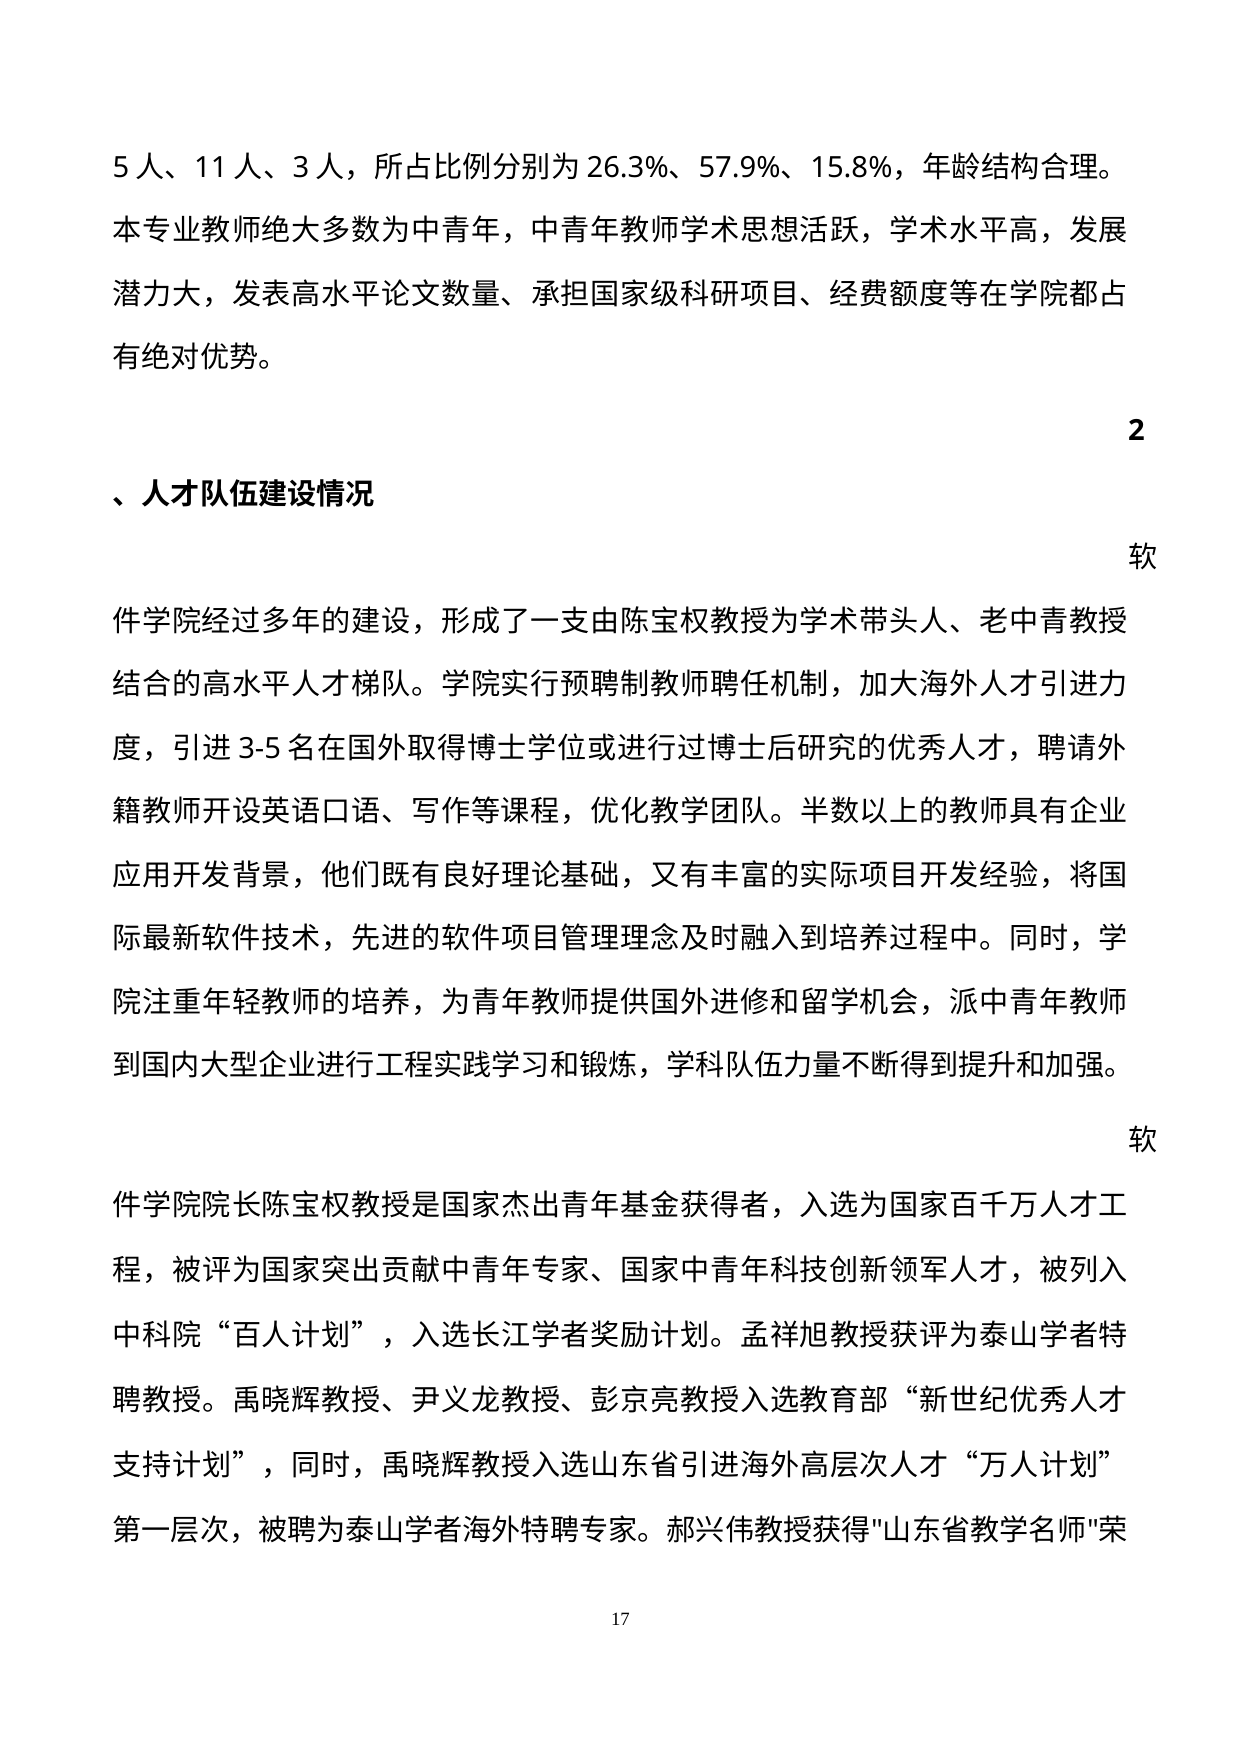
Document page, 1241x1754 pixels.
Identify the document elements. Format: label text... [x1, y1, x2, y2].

text 软件学院经过多年的建设，形成了一支由陈宝权教授为学术带头人、老中青教授结合的高水平人才梯队。学院实行预聘制教师聘任机制，加大海外人才引进力度，引进3-5名在国外取得博士学位或进行过博士后研究的优秀人才，聘请外籍教师开设英语口语、写作等课程，优化教学团队。半数以上的教师具有企业应用开发背景，他们既有良好理论基础，又有丰富的实际项目开发经验，将国际最新软件技术，先进的软件项目管理理念及时融入到培养过程中。同时，学院注重年轻教师的培养，为青年教师提供国外进修和留学机会，派中青年教师到国内大型企业进行工程实践学习和锻炼，学科队伍力量不断得到提升和加强。 [112, 534, 1128, 1084]
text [112, 1105, 1128, 1560]
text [112, 143, 1128, 376]
text 2、人才队伍建设情况 [112, 410, 1128, 513]
